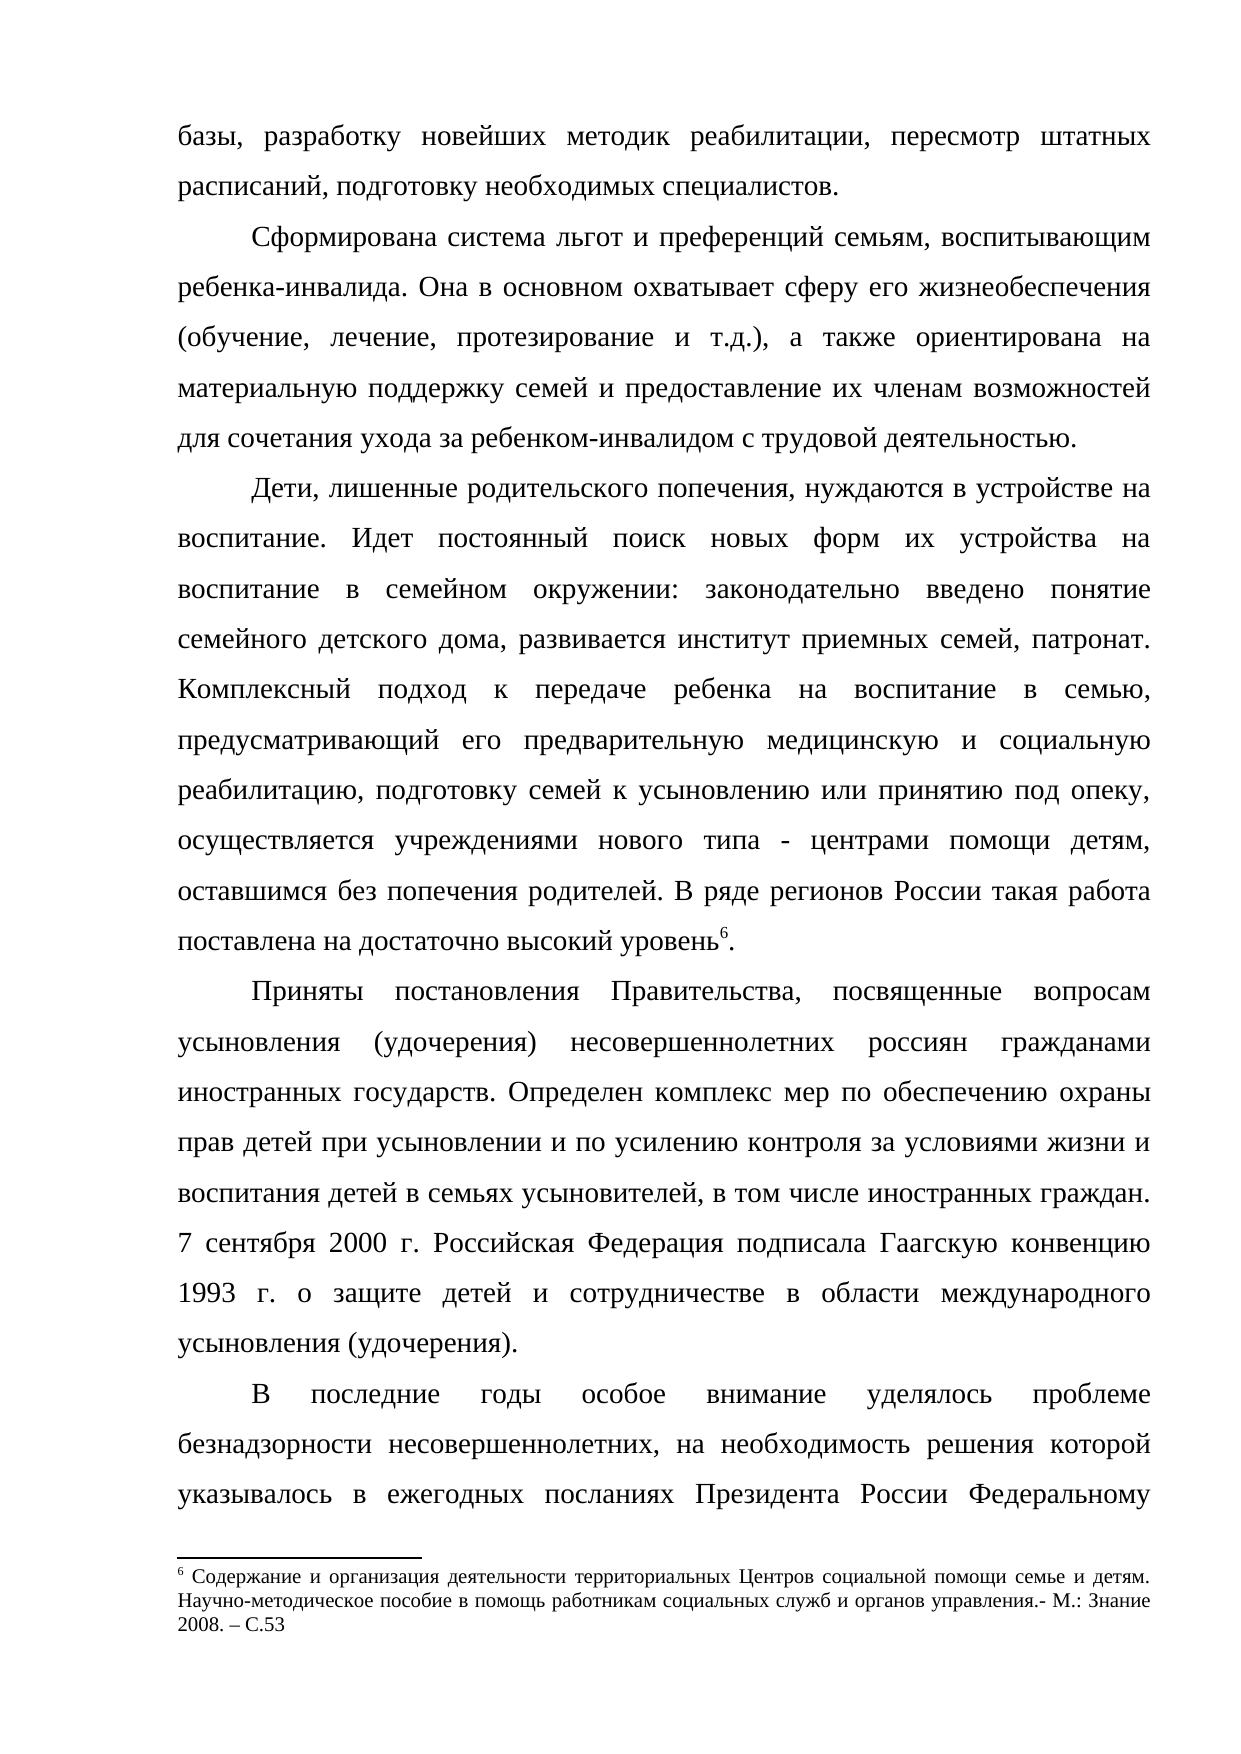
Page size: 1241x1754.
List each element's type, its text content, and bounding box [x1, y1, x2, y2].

text Дети, лишенные родительского попечения, нуждаются в устройстве на воспитание. Идет постоянный поиск новых форм их устройства на воспитание в семейном окружении: законодательно введено понятие семейного детского дома, развивается институт приемных семей, патронат. Комплексный подход к передаче ребенка на воспитание в семью, предусматривающий его предварительную медицинскую и социальную реабилитацию, подготовку семей к усыновлению или принятию под опеку, осуществляется учреждениями нового типа - центрами помощи детям, оставшимся без попечения родителей. В ряде регионов России такая работа поставлена на достаточно высокий уровень. [177, 470, 1152, 957]
text Приняты постановления Правительства, посвященные вопросам усыновления (удочерения) несовершеннолетних россиян гражданами иностранных государств. Определен комплекс мер по обеспечению охраны прав детей при усыновлении и по усилению контроля за условиями жизни и воспитания детей в семьях усыновителей, в том числе иностранных граждан. 7 сентября 2000 г. Российская Федерация подписала Гаагскую конвенцию 1993 г. о защите детей и сотрудничестве в области международного усыновления (удочерения). [177, 973, 1152, 1359]
text Сформирована система льгот и преференций семьям, воспитывающим ребенка-инвалида. Она в основном охватывает сферу его жизнеобеспечения (обучение, лечение, протезирование и т.д.), а также ориентирована на материальную поддержку семей и предоставление их членам возможностей для сочетания ухода за ребенком-инвалидом с трудовой деятельностью. [177, 219, 1152, 453]
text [177, 1376, 1152, 1510]
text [177, 118, 1152, 202]
